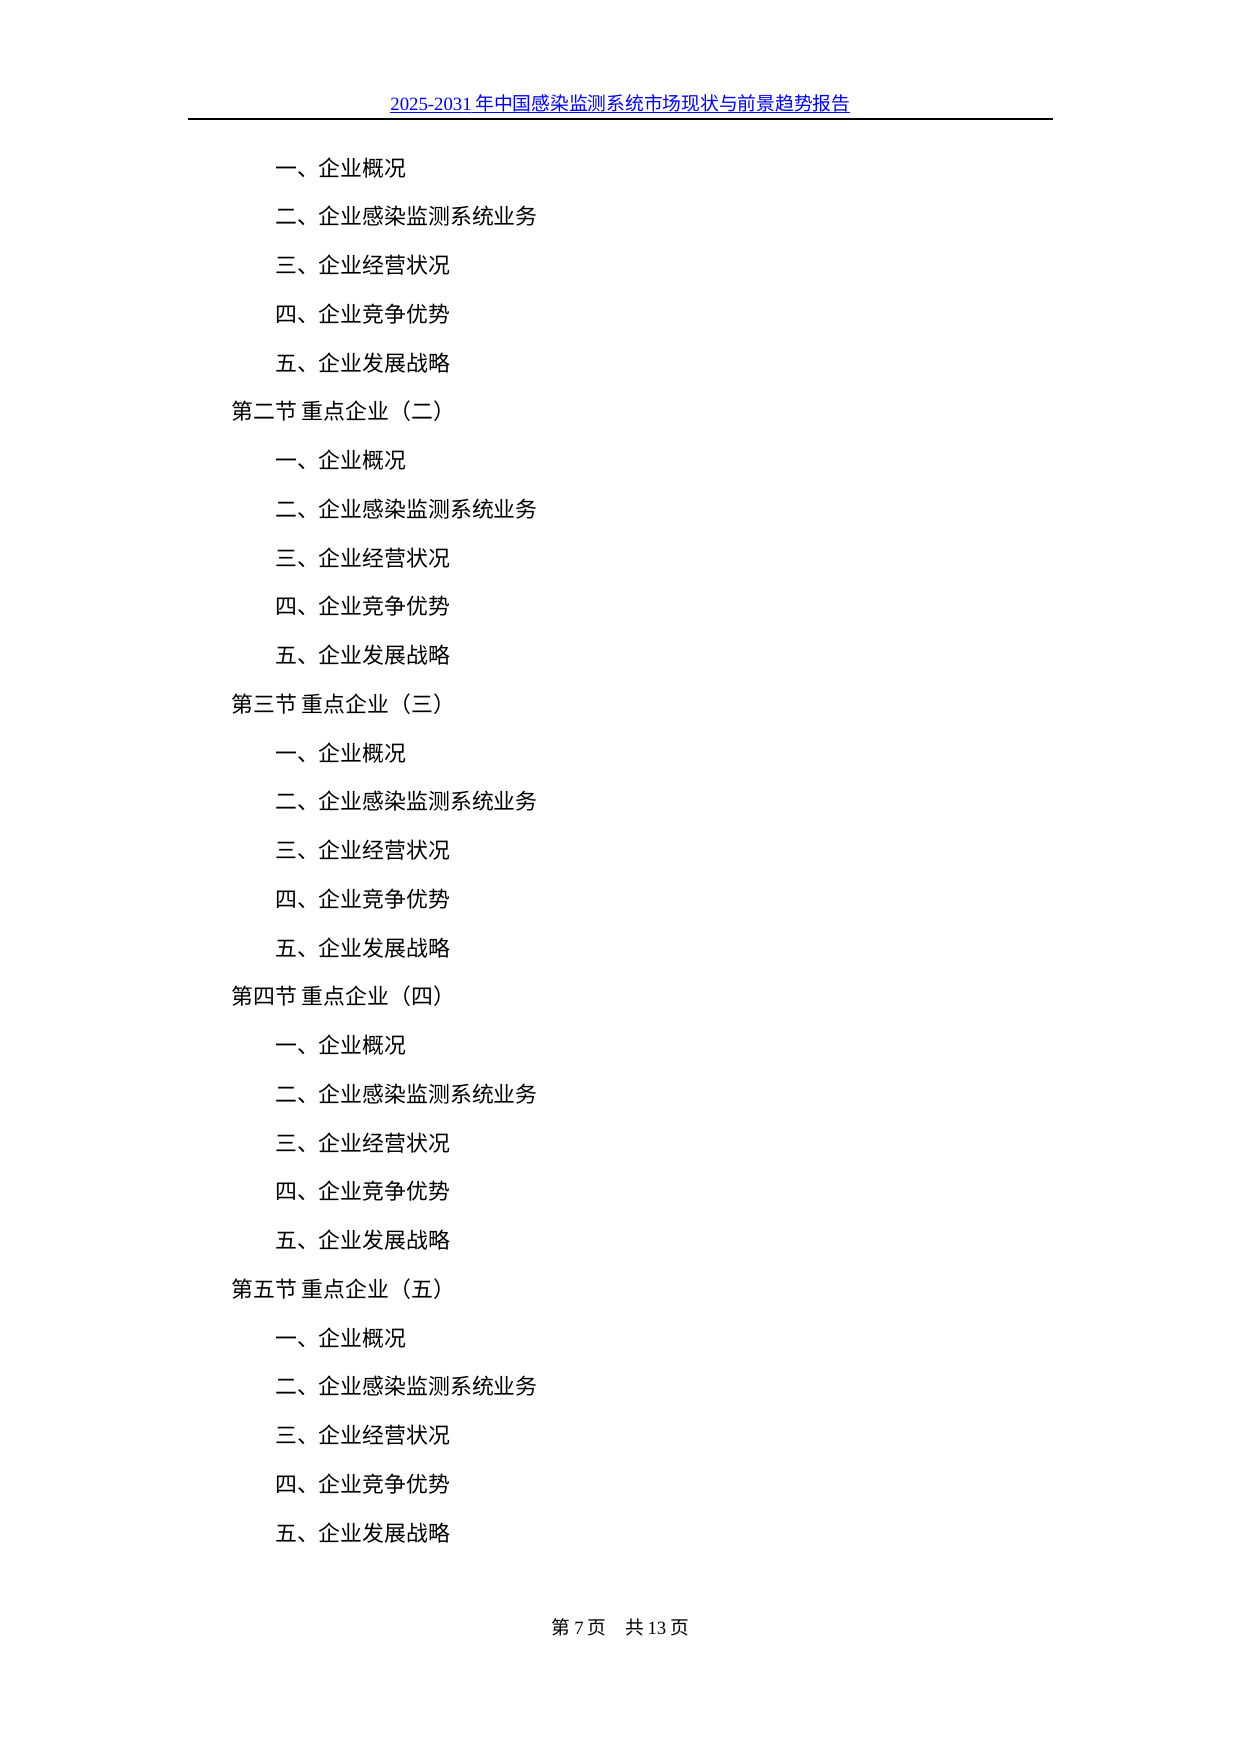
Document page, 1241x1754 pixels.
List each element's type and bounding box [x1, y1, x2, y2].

text [187, 150, 1053, 1548]
